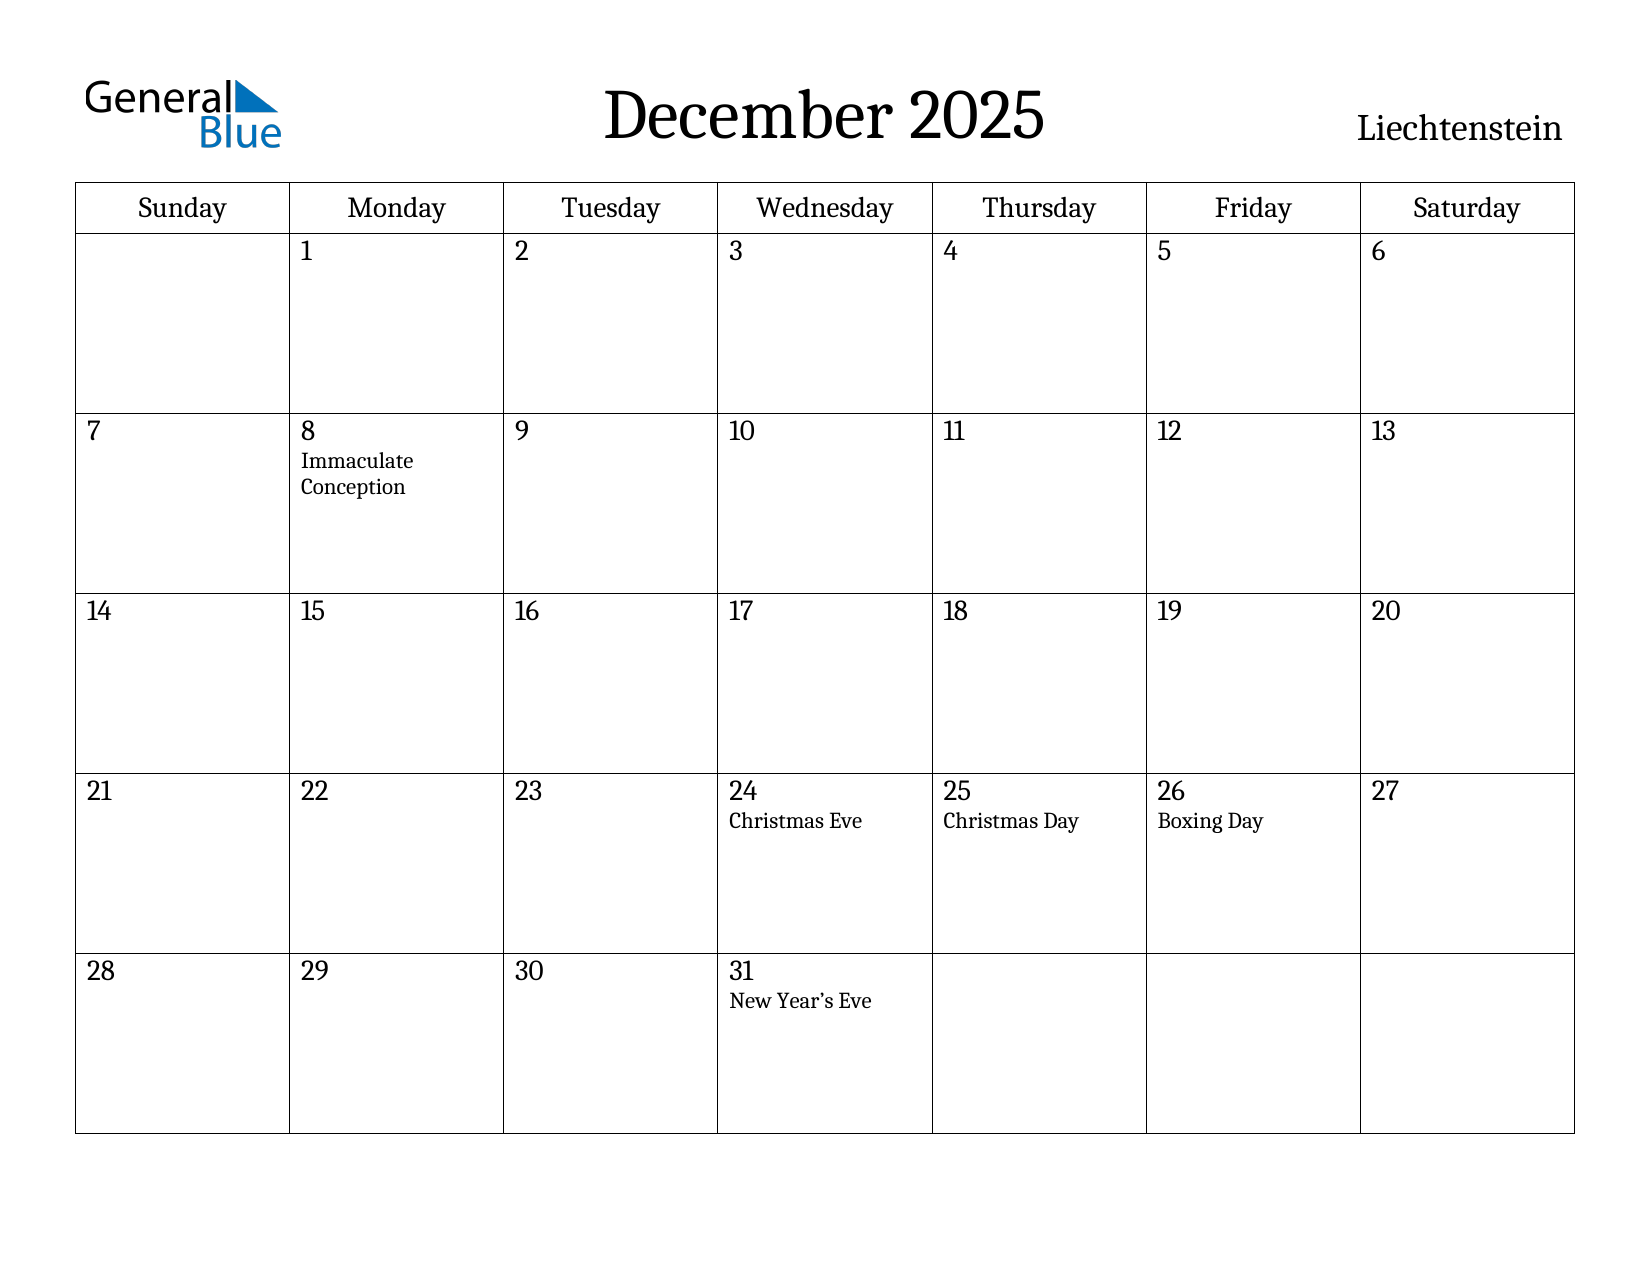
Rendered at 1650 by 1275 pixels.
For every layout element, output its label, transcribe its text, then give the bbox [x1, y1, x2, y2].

table_cell 26 [1147, 774, 1360, 807]
table_cell [290, 627, 503, 773]
table_cell [718, 448, 932, 593]
table_cell New Year’s Eve [718, 988, 932, 1133]
table_cell 21 [76, 774, 289, 807]
table_cell 16 [504, 594, 717, 627]
table_cell [76, 988, 289, 1133]
table_cell [933, 988, 1146, 1133]
table_cell 9 [504, 414, 717, 447]
table_cell 27 [1361, 774, 1574, 807]
table_header [76, 75, 503, 182]
table_cell [718, 627, 932, 773]
table_cell [76, 448, 289, 593]
table_cell 8 [290, 414, 503, 447]
table_cell [1147, 627, 1360, 773]
table_cell 5 [1147, 234, 1360, 267]
table_cell 23 [504, 774, 717, 807]
table_cell 1 [290, 234, 503, 267]
table_cell Saturday [1361, 183, 1574, 233]
table_cell 25 [933, 774, 1146, 807]
table_cell [76, 627, 289, 773]
table_cell 2 [504, 234, 717, 267]
table_cell 10 [718, 414, 932, 447]
table_cell [504, 627, 717, 773]
table_cell 22 [290, 774, 503, 807]
table_cell 6 [1361, 234, 1574, 267]
table_cell Immaculate Conception [290, 448, 503, 593]
table_cell 29 [290, 954, 503, 987]
table_cell [290, 988, 503, 1133]
table_cell 13 [1361, 414, 1574, 447]
table_cell 12 [1147, 414, 1360, 447]
table_cell [1147, 988, 1360, 1133]
table_cell [1361, 954, 1574, 987]
table_cell [504, 267, 717, 413]
table_cell [76, 808, 289, 953]
table_cell [933, 954, 1146, 987]
table_cell [718, 267, 932, 413]
table_cell [1361, 808, 1574, 953]
picture [86, 80, 281, 148]
table_cell [933, 448, 1146, 593]
table_cell Monday [290, 183, 503, 233]
table_cell 7 [76, 414, 289, 447]
table_cell [1361, 627, 1574, 773]
table_cell Christmas Eve [718, 808, 932, 953]
table_cell Friday [1147, 183, 1360, 233]
table_cell 24 [718, 774, 932, 807]
table_cell [76, 234, 289, 267]
table_cell [1361, 448, 1574, 593]
table_cell [504, 988, 717, 1133]
table_cell Christmas Day [933, 808, 1146, 953]
table_cell [504, 808, 717, 953]
table_cell 4 [933, 234, 1146, 267]
table_cell [290, 808, 503, 953]
table_cell 3 [718, 234, 932, 267]
table_cell 14 [76, 594, 289, 627]
table_cell Wednesday [718, 183, 932, 233]
table_cell [1361, 267, 1574, 413]
table_cell Thursday [933, 183, 1146, 233]
table_cell [1147, 267, 1360, 413]
table_cell 20 [1361, 594, 1574, 627]
table_cell 17 [718, 594, 932, 627]
table_cell 15 [290, 594, 503, 627]
table_cell 28 [76, 954, 289, 987]
table_header December 2025 [504, 75, 1146, 182]
table_cell [290, 267, 503, 413]
table_cell Sunday [76, 183, 289, 233]
table_cell [1147, 954, 1360, 987]
table_cell [933, 267, 1146, 413]
table_cell [933, 627, 1146, 773]
table_cell Tuesday [504, 183, 717, 233]
table_cell 19 [1147, 594, 1360, 627]
table_cell Boxing Day [1147, 808, 1360, 953]
table_cell 18 [933, 594, 1146, 627]
table_cell [1361, 988, 1574, 1133]
table_cell 31 [718, 954, 932, 987]
table_cell 11 [933, 414, 1146, 447]
table_cell [504, 448, 717, 593]
table_cell [76, 267, 289, 413]
table_cell 30 [504, 954, 717, 987]
table_cell [1147, 448, 1360, 593]
table_header Liechtenstein [1146, 75, 1574, 182]
